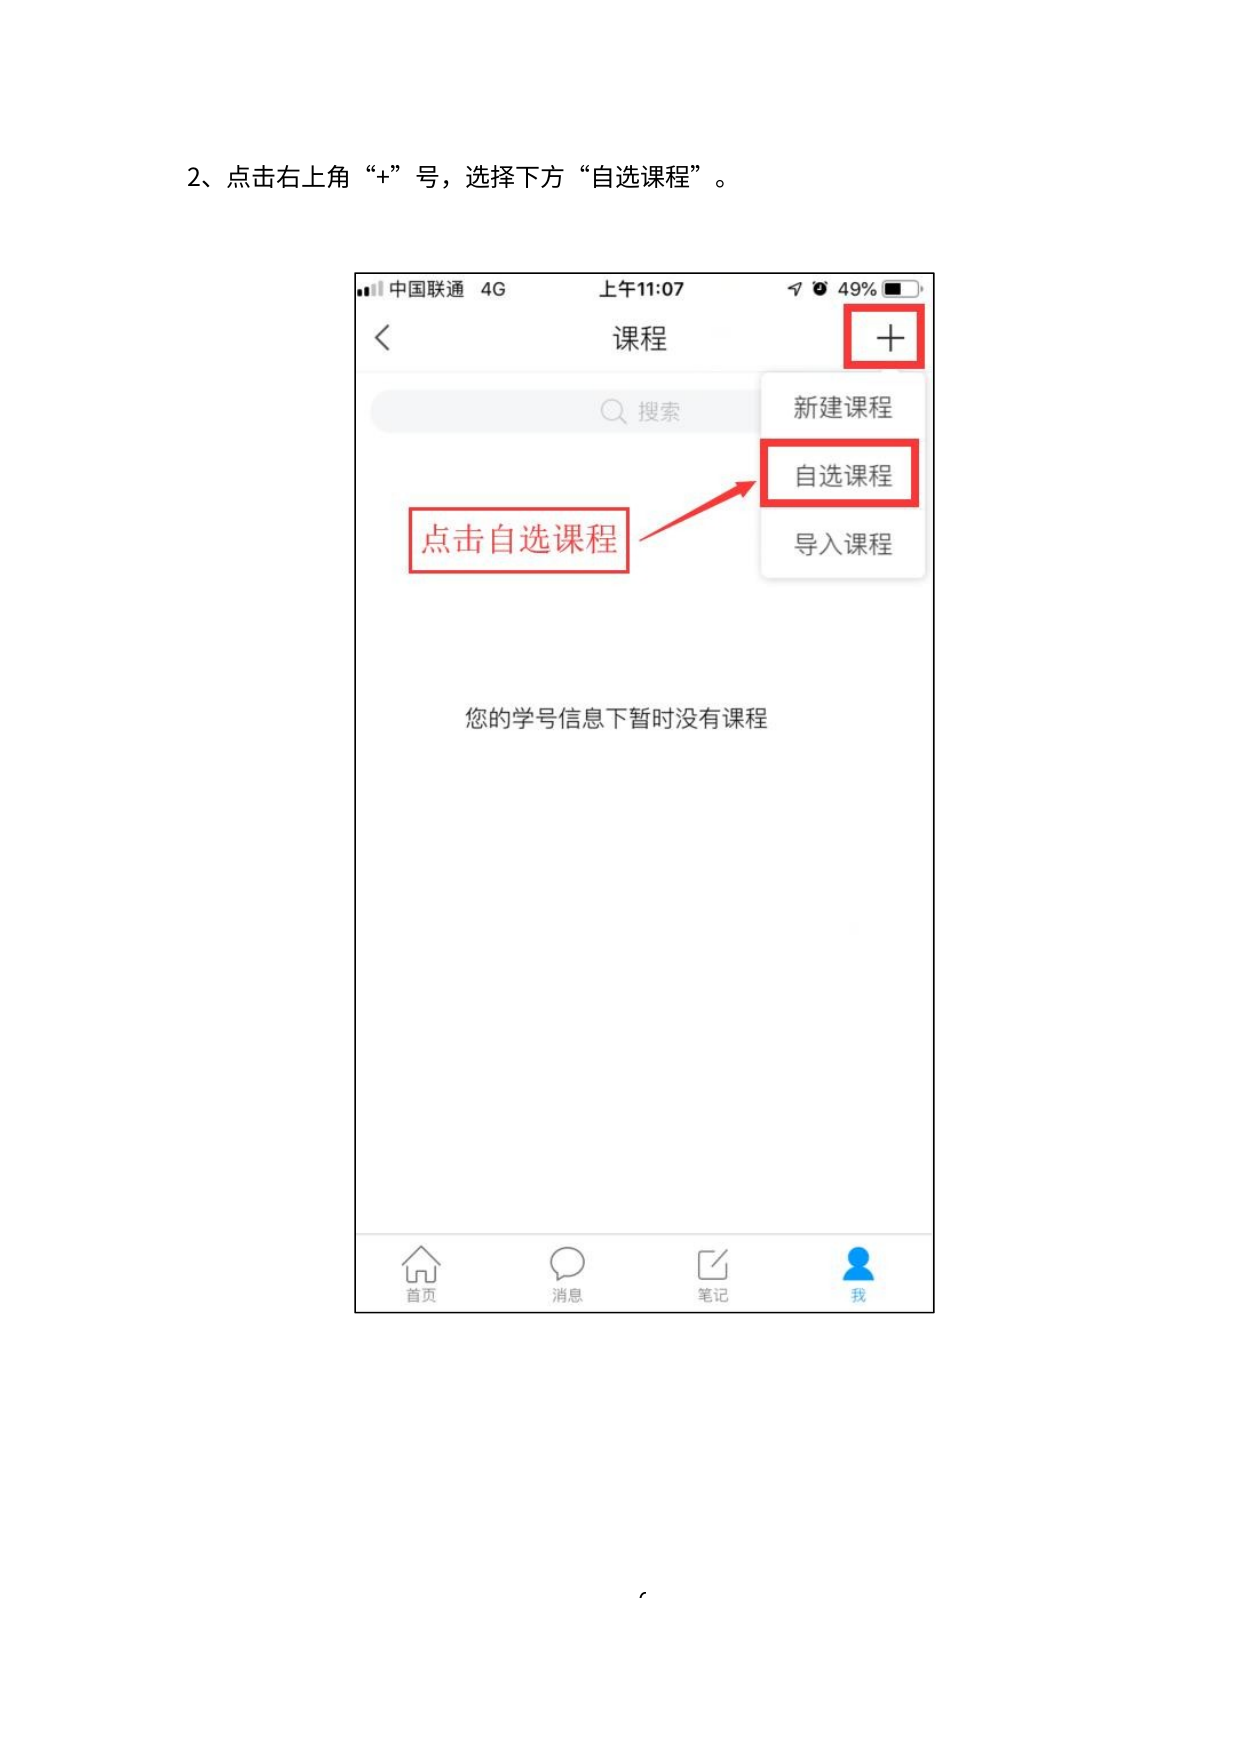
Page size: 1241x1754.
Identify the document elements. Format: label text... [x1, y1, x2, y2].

picture [356, 274, 933, 1311]
text 2、点击右上角“+”号，选择下方“自选课程”。 [187, 157, 1111, 194]
